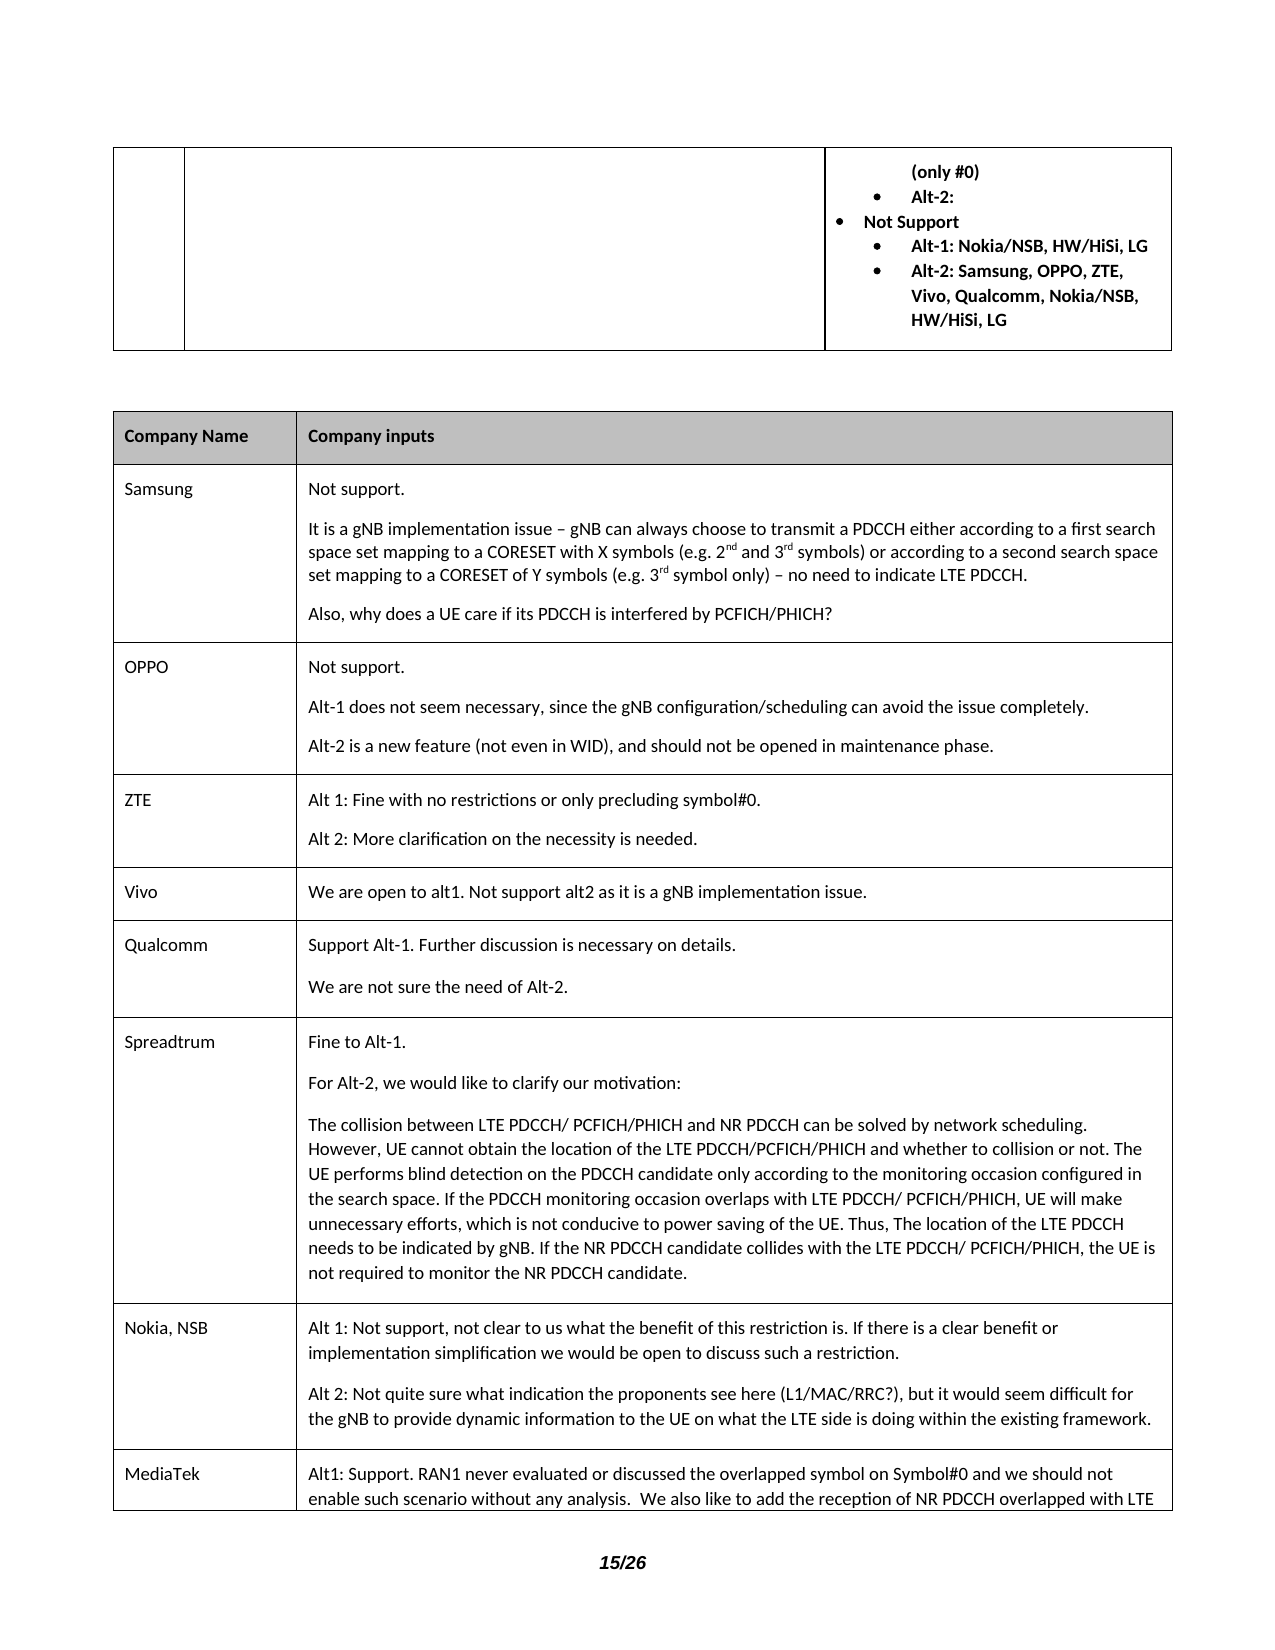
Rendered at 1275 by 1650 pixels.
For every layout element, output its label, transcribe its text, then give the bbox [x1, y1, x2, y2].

table_cell Not support. Alt-1 does not seem necessary, since the gNB configuration/scheduling can avoid the issue completely. Alt-2 is a new feature (not even in WID), and should not be opened in maintenance phase. [297, 643, 1172, 774]
table_cell Samsung [114, 465, 296, 642]
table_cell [297, 1450, 1172, 1510]
table_header Company inputs [297, 412, 1172, 464]
table_cell Qualcomm [114, 921, 296, 1017]
table_cell Vivo [114, 868, 296, 920]
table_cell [185, 148, 824, 350]
table_cell Nokia, NSB [114, 1304, 296, 1449]
table_cell MediaTek [114, 1450, 296, 1510]
table_cell ZTE [114, 775, 296, 867]
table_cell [826, 148, 1171, 350]
table_header Company Name [114, 412, 296, 464]
table_cell OPPO [114, 643, 296, 774]
table_cell We are open to alt1. Not support alt2 as it is a gNB implementation issue. [297, 868, 1172, 920]
table_cell 5 [114, 148, 184, 350]
table_cell Alt 1: Not support, not clear to us what the benefit of this restriction is. If there is a clear benefit or implementation simplification we would be open to discuss such a restriction. Alt 2: Not quite sure what indication the proponents see here (L1/MAC/RRC?), but it would seem difficult for the gNB to provide dynamic information to the UE on what the LTE side is doing within the existing framework. [297, 1304, 1172, 1449]
table_cell Alt 1: Fine with no restrictions or only precluding symbol#0. Alt 2: More clarification on the necessity is needed. [297, 775, 1172, 867]
table_cell Not support. It is a gNB implementation issue – gNB can always choose to transmit a PDCCH either according to a first search space set mapping to a CORESET with X symbols (e.g. 2nd and 3rd symbols) or according to a second search space set mapping to a CORESET of Y symbols (e.g. 3rd symbol only) – no need to indicate LTE PDCCH. Also, why does a UE care if its PDCCH is interfered by PCFICH/PHICH? [297, 465, 1172, 642]
table_cell Fine to Alt-1. For Alt-2, we would like to clarify our motivation: The collision between LTE PDCCH/ PCFICH/PHICH and NR PDCCH can be solved by network scheduling. However, UE cannot obtain the location of the LTE PDCCH/PCFICH/PHICH and whether to collision or not. The UE performs blind detection on the PDCCH candidate only according to the monitoring occasion configured in the search space. If the PDCCH monitoring occasion overlaps with LTE PDCCH/ PCFICH/PHICH, UE will make unnecessary efforts, which is not conducive to power saving of the UE. Thus, The location of the LTE PDCCH needs to be indicated by gNB. If the NR PDCCH candidate collides with the LTE PDCCH/ PCFICH/PHICH, the UE is not required to monitor the NR PDCCH candidate. [297, 1018, 1172, 1303]
table_cell Spreadtrum [114, 1018, 296, 1303]
table_cell Support Alt-1. Further discussion is necessary on details. We are not sure the need of Alt-2. [297, 921, 1172, 1017]
